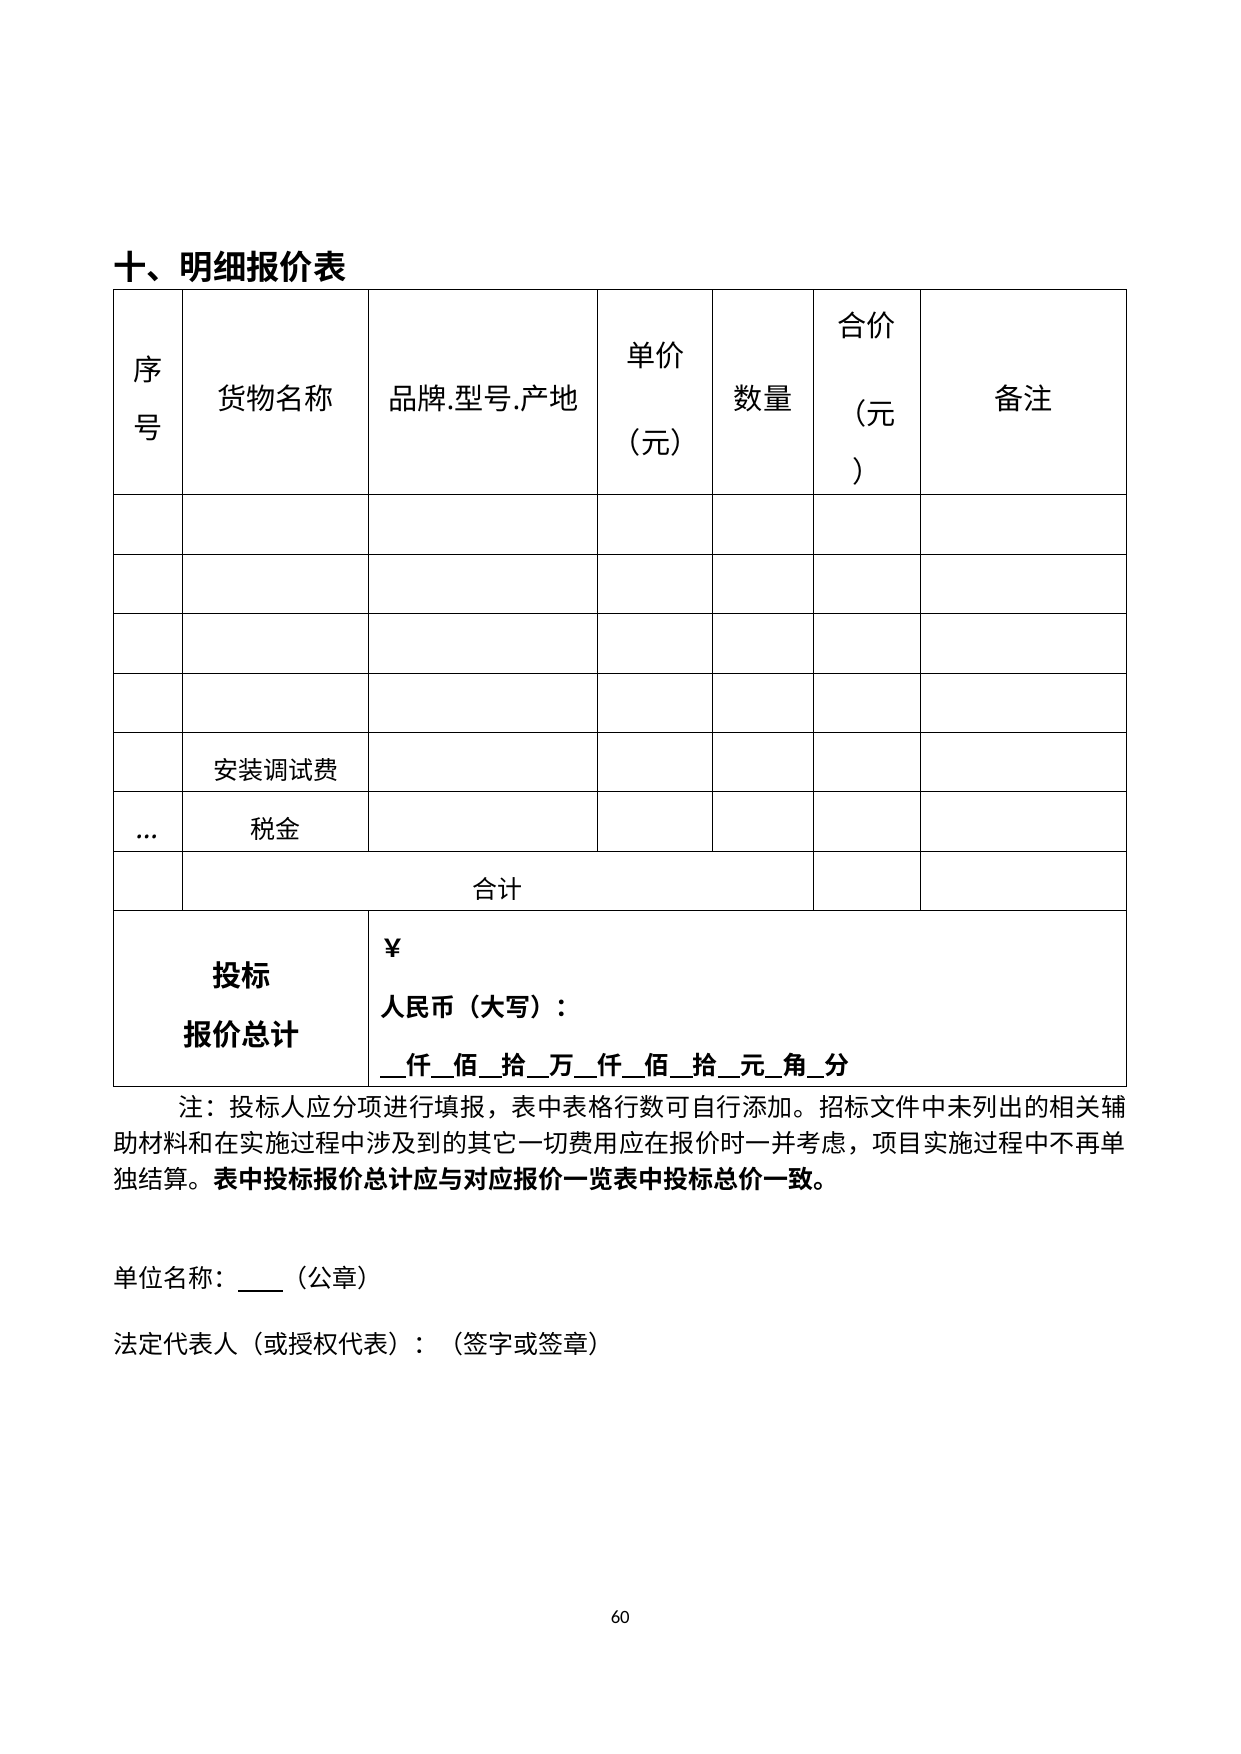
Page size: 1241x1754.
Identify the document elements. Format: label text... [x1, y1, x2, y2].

table_cell [921, 733, 1126, 791]
table_cell [114, 733, 182, 791]
table_cell [921, 674, 1126, 732]
table_cell [183, 495, 368, 554]
table_cell [114, 614, 182, 672]
text 注：投标人应分项进行填报，表中表格行数可自行添加。招标文件中未列出的相关辅助材料和在实施过程中涉及到的其它一切费用应在报价时一并考虑，项目实施过程中不再单独结算。表中投标报价总计应与对应报价一览表中投标总价一致。 [113, 1087, 1127, 1196]
table_cell 投标 报价总计 [114, 911, 368, 1086]
table_cell [598, 733, 712, 791]
table_cell [598, 614, 712, 672]
table_cell [814, 555, 920, 613]
table_cell [921, 852, 1126, 910]
table_cell [114, 495, 182, 554]
table_cell [713, 733, 813, 791]
table_cell [183, 555, 368, 613]
table_cell [598, 674, 712, 732]
table_cell [183, 614, 368, 672]
table_cell [114, 555, 182, 613]
table_cell [713, 555, 813, 613]
table_header 备注 [921, 290, 1126, 494]
table_cell ￥ 人民币（大写）： 仟 佰 拾 万 仟 佰 拾 元 角 分 [369, 911, 1126, 1086]
table_cell [114, 852, 182, 910]
table_cell [369, 792, 597, 851]
table_cell [921, 792, 1126, 851]
table_cell [921, 495, 1126, 554]
table_cell [814, 733, 920, 791]
table_cell 合计 [183, 852, 813, 910]
table_cell [814, 852, 920, 910]
table_cell [369, 733, 597, 791]
text 十、明细报价表 [113, 241, 1127, 289]
table_cell [814, 495, 920, 554]
table_cell … [114, 792, 182, 851]
table_header 品牌.型号.产地 [369, 290, 597, 494]
table_cell [713, 614, 813, 672]
table_cell [369, 674, 597, 732]
table_cell [713, 495, 813, 554]
text 单位名称： （公章） [113, 1259, 1127, 1295]
table_cell [921, 555, 1126, 613]
table_cell 税金 [183, 792, 368, 851]
table_cell [814, 674, 920, 732]
table_header 货物名称 [183, 290, 368, 494]
table_cell 安装调试费 [183, 733, 368, 791]
table_cell [114, 674, 182, 732]
table_cell [369, 614, 597, 672]
table_cell [921, 614, 1126, 672]
table_header 单价 （元） [598, 290, 712, 494]
text 法定代表人（或授权代表）：（签字或签章） [113, 1324, 1127, 1361]
table_cell [814, 614, 920, 672]
table_cell [598, 555, 712, 613]
table_cell [369, 555, 597, 613]
table_cell [598, 495, 712, 554]
table_cell [183, 674, 368, 732]
table_cell [369, 495, 597, 554]
table_cell [713, 792, 813, 851]
table_header 数量 [713, 290, 813, 494]
table_cell [713, 674, 813, 732]
table_header 序号 [114, 290, 182, 494]
table_cell [814, 792, 920, 851]
table_header 合价 （元） [814, 290, 920, 494]
table_cell [598, 792, 712, 851]
